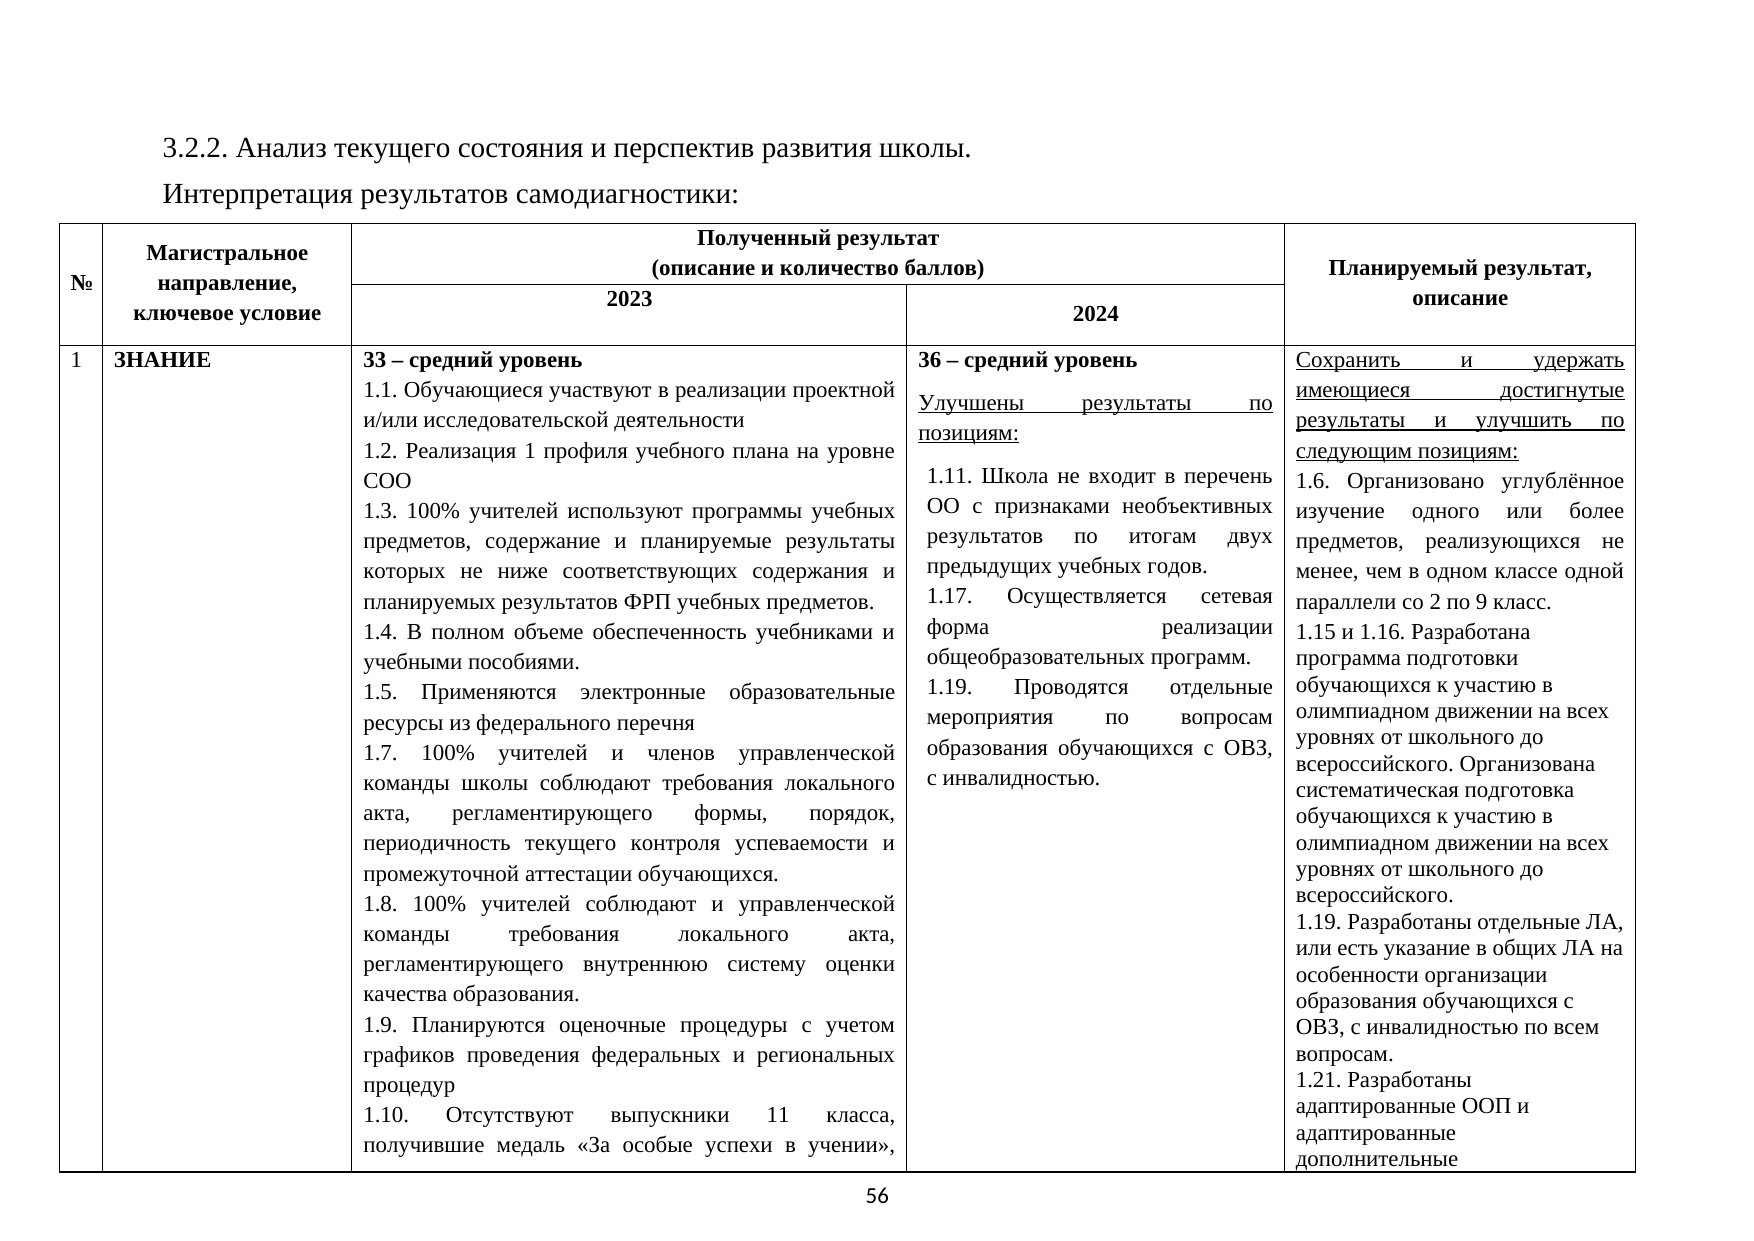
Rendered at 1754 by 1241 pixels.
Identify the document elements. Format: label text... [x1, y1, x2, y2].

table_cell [352, 346, 906, 1171]
table_header № [60, 224, 102, 345]
table_cell 2024 [907, 285, 1284, 345]
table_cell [1285, 346, 1635, 1171]
table_header Магистральное направление, ключевое условие [103, 224, 351, 345]
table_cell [907, 346, 1284, 1171]
table_header Планируемый результат, описание [1285, 224, 1635, 345]
list Интерпретация результатов самодиагностики: [162, 177, 1665, 210]
table_cell ЗНАНИЕ [103, 346, 351, 1171]
table_cell 1 [60, 346, 102, 1171]
table_cell 2023 [352, 285, 906, 345]
text 3.2.2. Анализ текущего состояния и перспектив развития школы. [89, 131, 1665, 164]
table_header Полученный результат (описание и количество баллов) [352, 224, 1284, 284]
